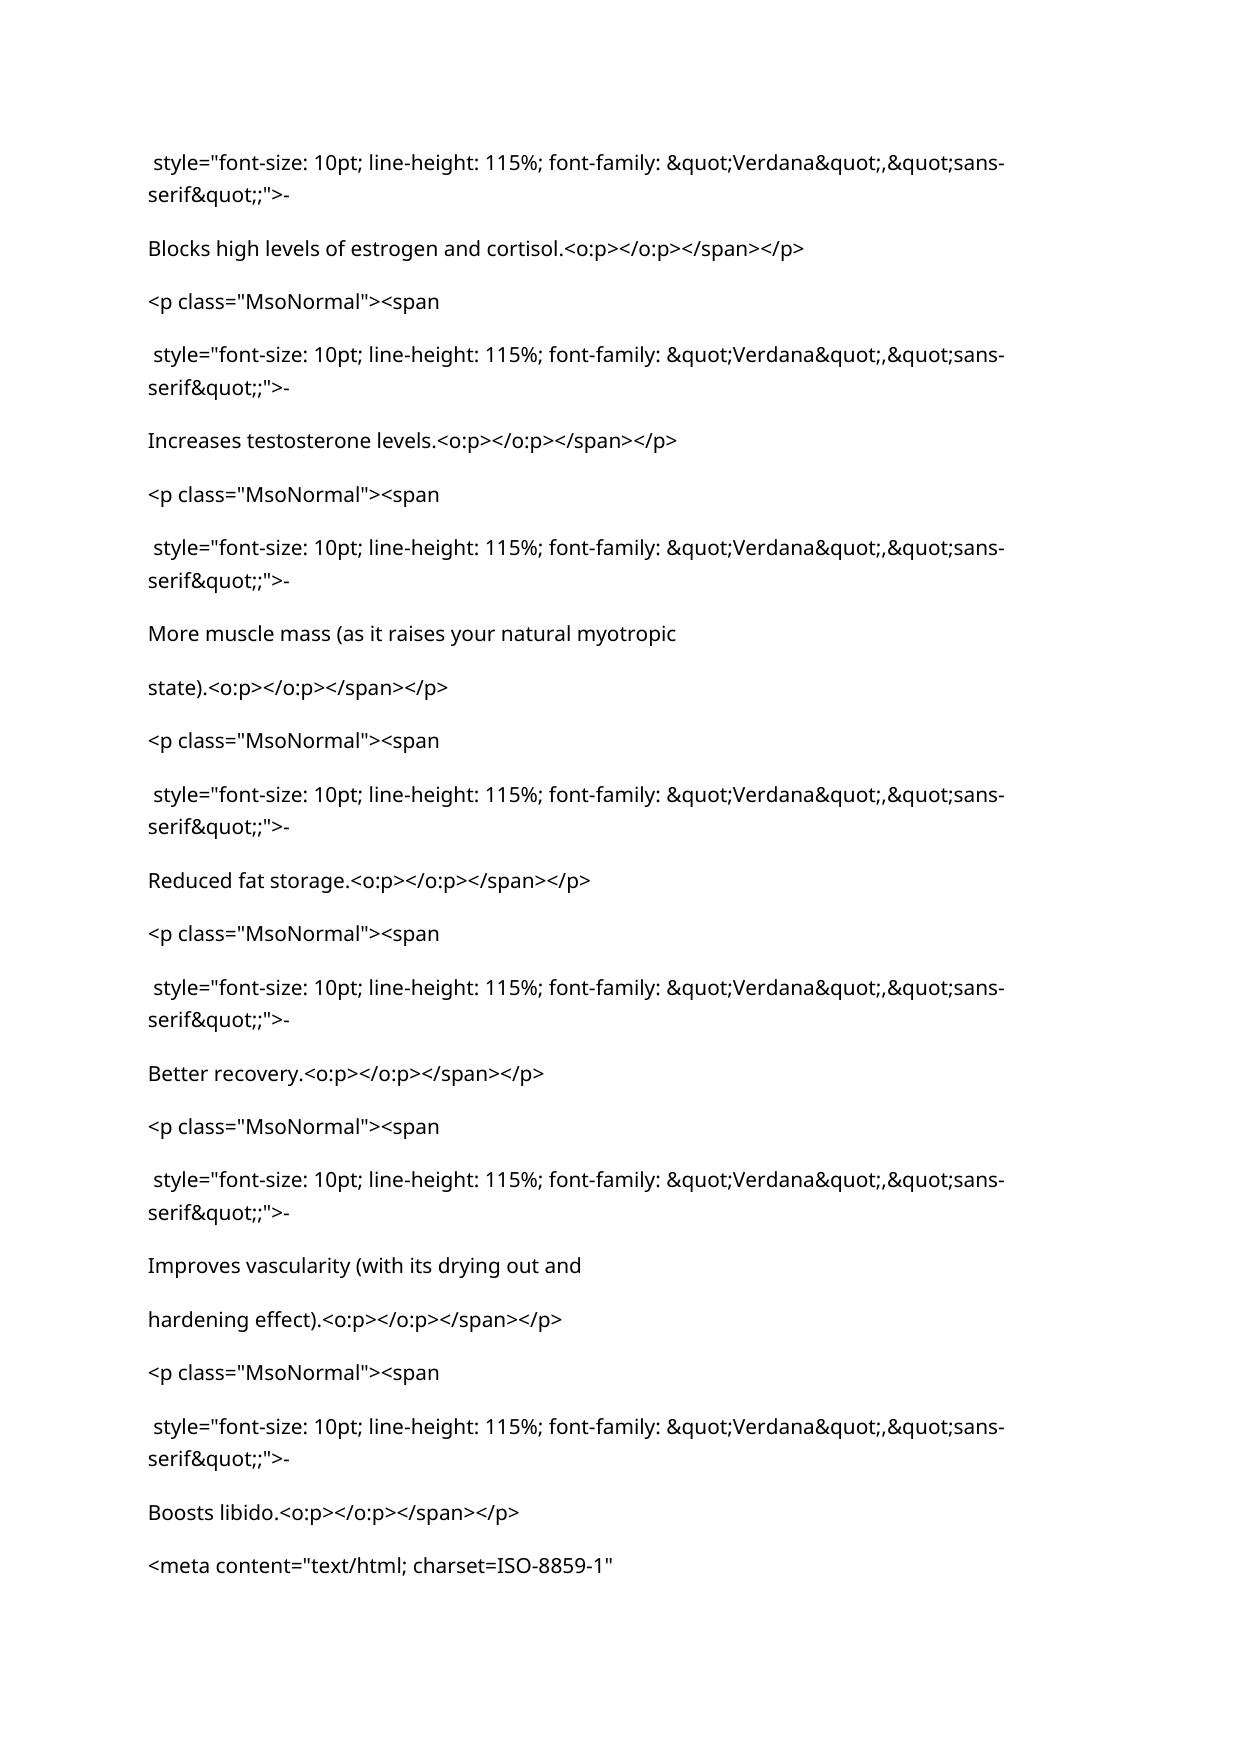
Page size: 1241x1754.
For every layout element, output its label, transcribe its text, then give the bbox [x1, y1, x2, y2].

text <p class="MsoNormal"><span [148, 480, 1093, 508]
text <p class="MsoNormal"><span [148, 1112, 1093, 1141]
text <p class="MsoNormal"><span [148, 287, 1093, 316]
text style="font-size: 10pt; line-height: 115%; font-family: &quot;Verdana&quot;,&quot;sans-serif&quot;;">- [148, 973, 1093, 1034]
text style="font-size: 10pt; line-height: 115%; font-family: &quot;Verdana&quot;,&quot;sans-serif&quot;;">- [148, 780, 1093, 841]
text Blocks high levels of estrogen and cortisol.<o:p></o:p></span></p> [148, 234, 1093, 262]
text style="font-size: 10pt; line-height: 115%; font-family: &quot;Verdana&quot;,&quot;sans-serif&quot;;">- [148, 148, 1093, 209]
text style="font-size: 10pt; line-height: 115%; font-family: &quot;Verdana&quot;,&quot;sans-serif&quot;;">- [148, 1166, 1093, 1227]
text Reduced fat storage.<o:p></o:p></span></p> [148, 866, 1093, 894]
text Increases testosterone levels.<o:p></o:p></span></p> [148, 427, 1093, 455]
text hardening effect).<o:p></o:p></span></p> [148, 1305, 1093, 1333]
text style="font-size: 10pt; line-height: 115%; font-family: &quot;Verdana&quot;,&quot;sans-serif&quot;;">- [148, 533, 1093, 594]
text <p class="MsoNormal"><span [148, 1358, 1093, 1387]
text Better recovery.<o:p></o:p></span></p> [148, 1059, 1093, 1087]
text style="font-size: 10pt; line-height: 115%; font-family: &quot;Verdana&quot;,&quot;sans-serif&quot;;">- [148, 1412, 1093, 1473]
text More muscle mass (as it raises your natural myotropic [148, 619, 1093, 648]
text <meta content="text/html; charset=ISO-8859-1" [148, 1551, 1093, 1580]
text <p class="MsoNormal"><span [148, 726, 1093, 755]
text state).<o:p></o:p></span></p> [148, 673, 1093, 701]
text Boosts libido.<o:p></o:p></span></p> [148, 1498, 1093, 1526]
text style="font-size: 10pt; line-height: 115%; font-family: &quot;Verdana&quot;,&quot;sans-serif&quot;;">- [148, 341, 1093, 402]
text <p class="MsoNormal"><span [148, 919, 1093, 948]
text Improves vascularity (with its drying out and [148, 1252, 1093, 1280]
